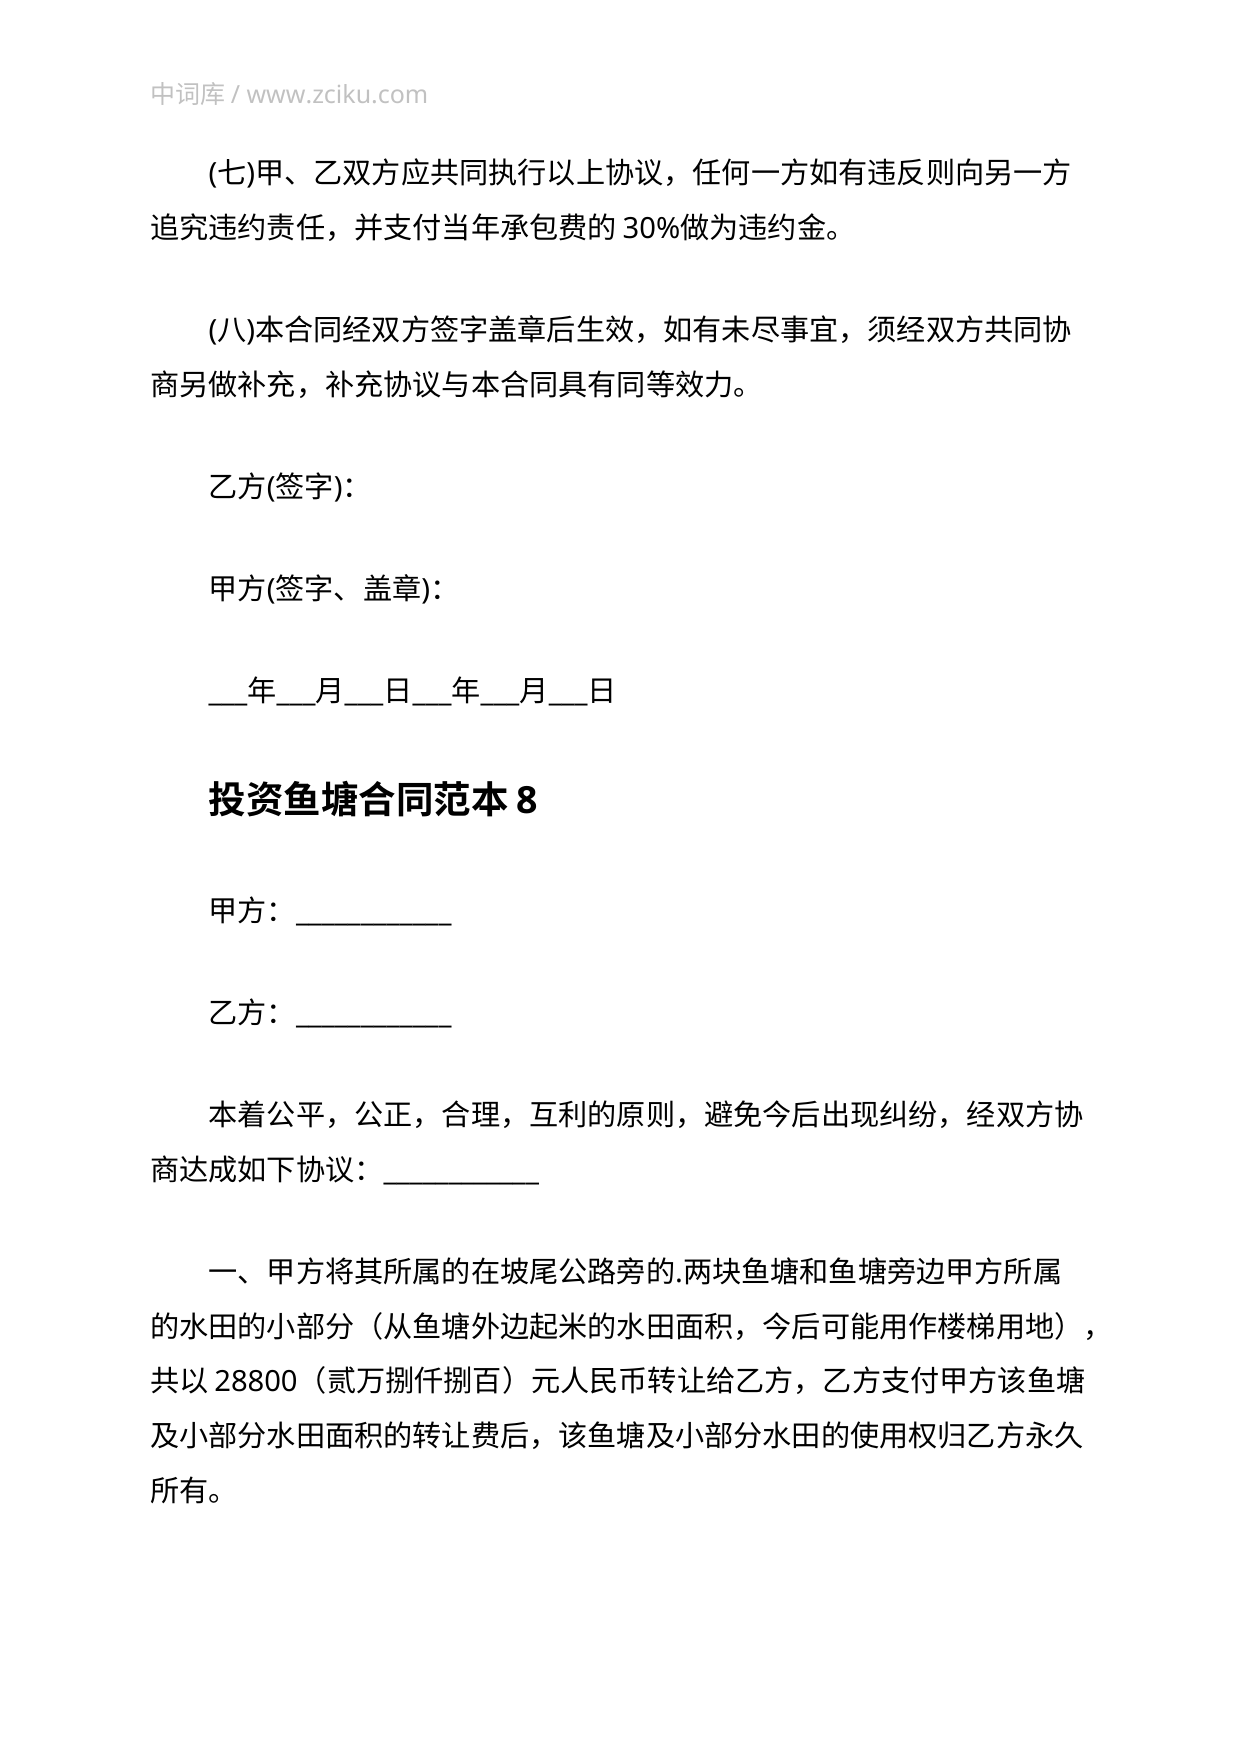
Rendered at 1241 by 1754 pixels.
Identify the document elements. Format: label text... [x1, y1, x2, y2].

text ___年___月___日___年___月___日 [150, 668, 1090, 710]
text 本着公平，公正，合理，互利的原则，避免今后出现纠纷，经双方协商达成如下协议：____________ [150, 1091, 1090, 1188]
text 乙方：____________ [150, 989, 1090, 1032]
text (八)本合同经双方签字盖章后生效，如有未尽事宜，须经双方共同协商另做补充，补充协议与本合同具有同等效力。 [150, 307, 1090, 404]
text 甲方(签字、盖章)： [150, 566, 1090, 608]
text 一、甲方将其所属的在坡尾公路旁的.两块鱼塘和鱼塘旁边甲方所属的水田的小部分（从鱼塘外边起米的水田面积，今后可能用作楼梯用地），共以28800（贰万捌仟捌百）元人民币转让给乙方，乙方支付甲方该鱼塘及小部分水田面积的转让费后，该鱼塘及小部分水田的使用权归乙方永久所有。 [150, 1248, 1090, 1510]
text 乙方(签字)： [150, 464, 1090, 506]
text (七)甲、乙双方应共同执行以上协议，任何一方如有违反则向另一方追究违约责任，并支付当年承包费的30%做为违约金。 [150, 150, 1090, 247]
text 甲方：____________ [150, 887, 1090, 930]
text 投资鱼塘合同范本8 [150, 770, 1090, 824]
